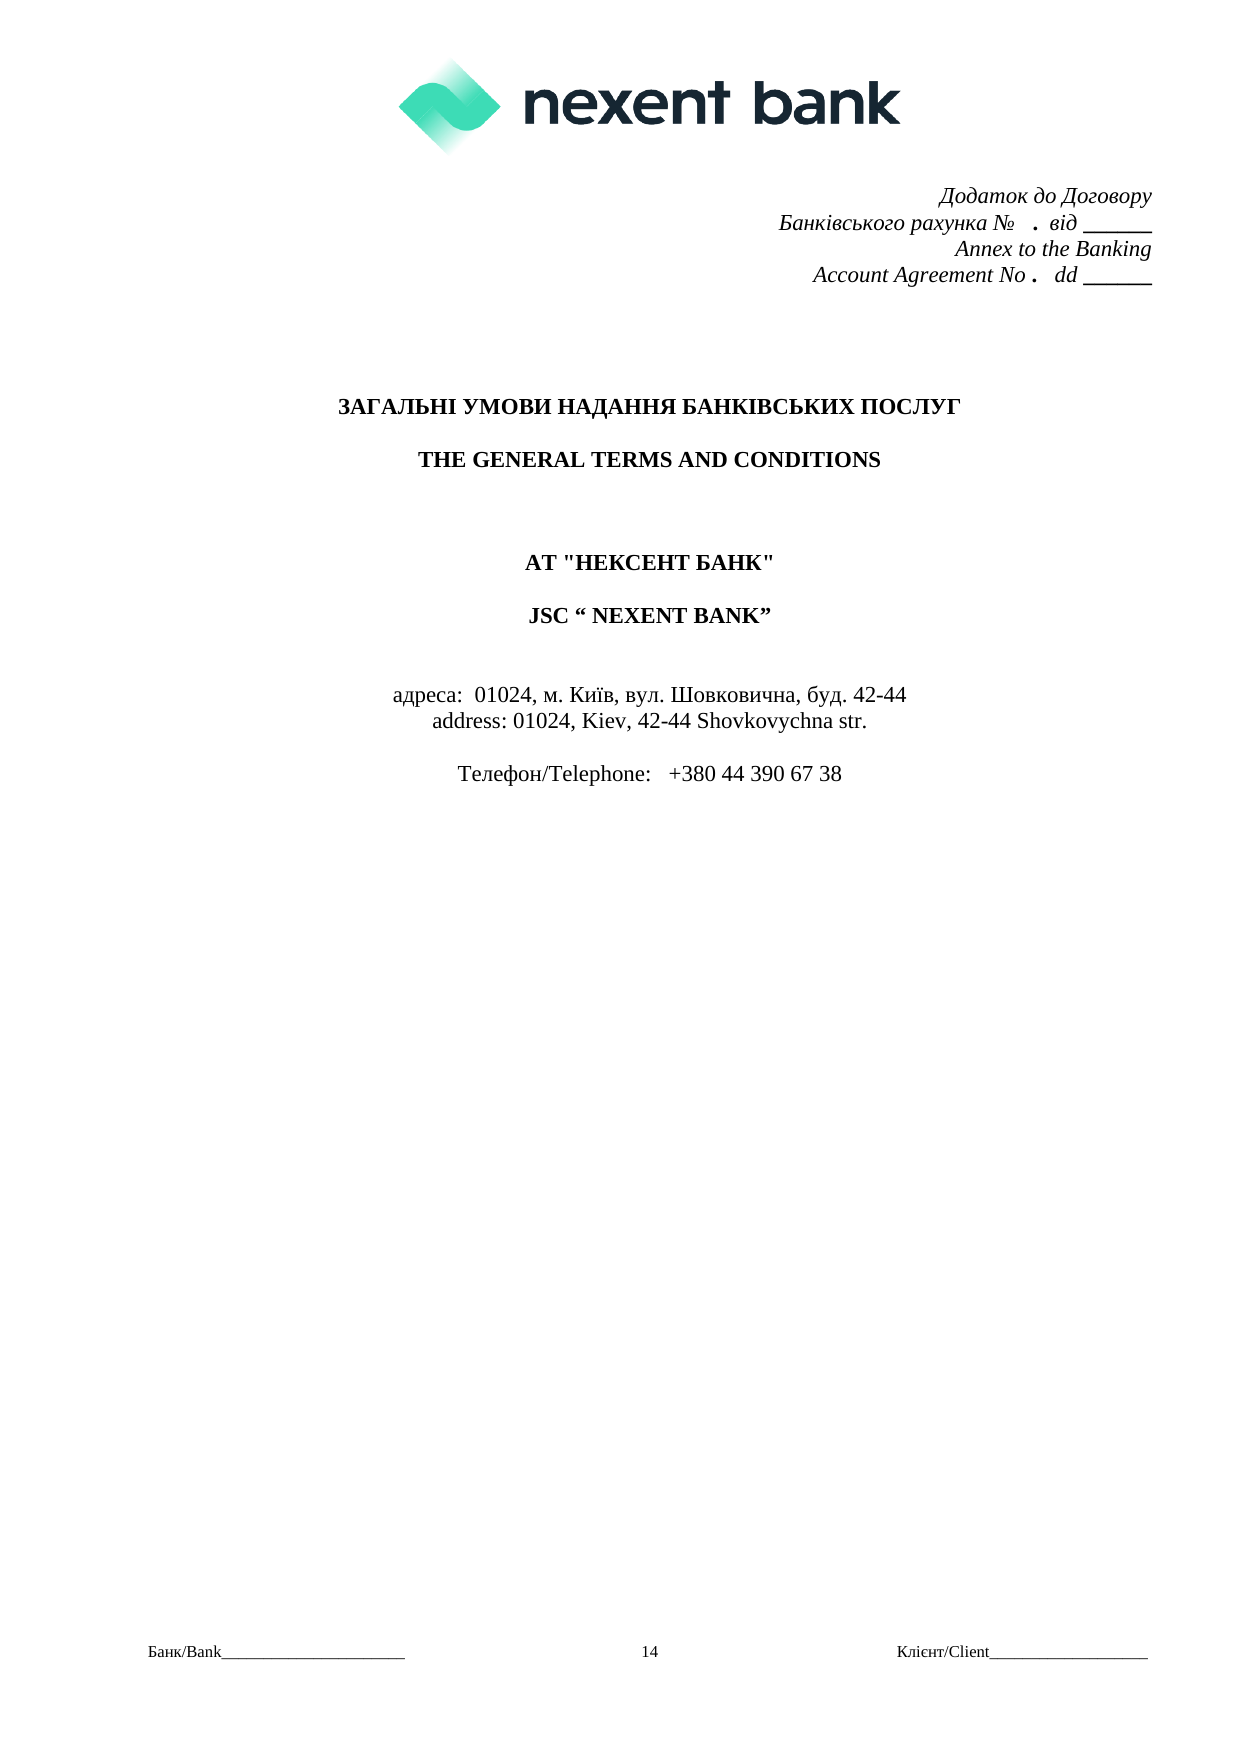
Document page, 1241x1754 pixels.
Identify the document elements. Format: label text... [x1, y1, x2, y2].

picture [398, 56, 901, 157]
text address: 01024, Kiev, 42-44 Shovkovychna str. [148, 707, 1152, 734]
text THE GENERAL TERMS AND CONDITIONS [148, 446, 1152, 472]
text Банківського рахунка № . від ______ [148, 209, 1152, 235]
text Account Agreement No . dd ______ [148, 262, 1152, 288]
text АТ "НЕКСЕНТ БАНК" [148, 549, 1152, 576]
text Додаток до Договору [148, 182, 1152, 209]
text JSC “ NEXENT BANK” [148, 602, 1152, 628]
text Annex to the Banking [148, 235, 1152, 262]
text адреса: 01024, м. Київ, вул. Шовковична, буд. 42-44 [148, 681, 1152, 707]
text Телефон/Telephone: +380 44 390 67 38 [148, 760, 1152, 786]
text ЗАГАЛЬНІ УМОВИ НАДАННЯ БАНКІВСЬКИХ ПОСЛУГ [148, 393, 1152, 420]
